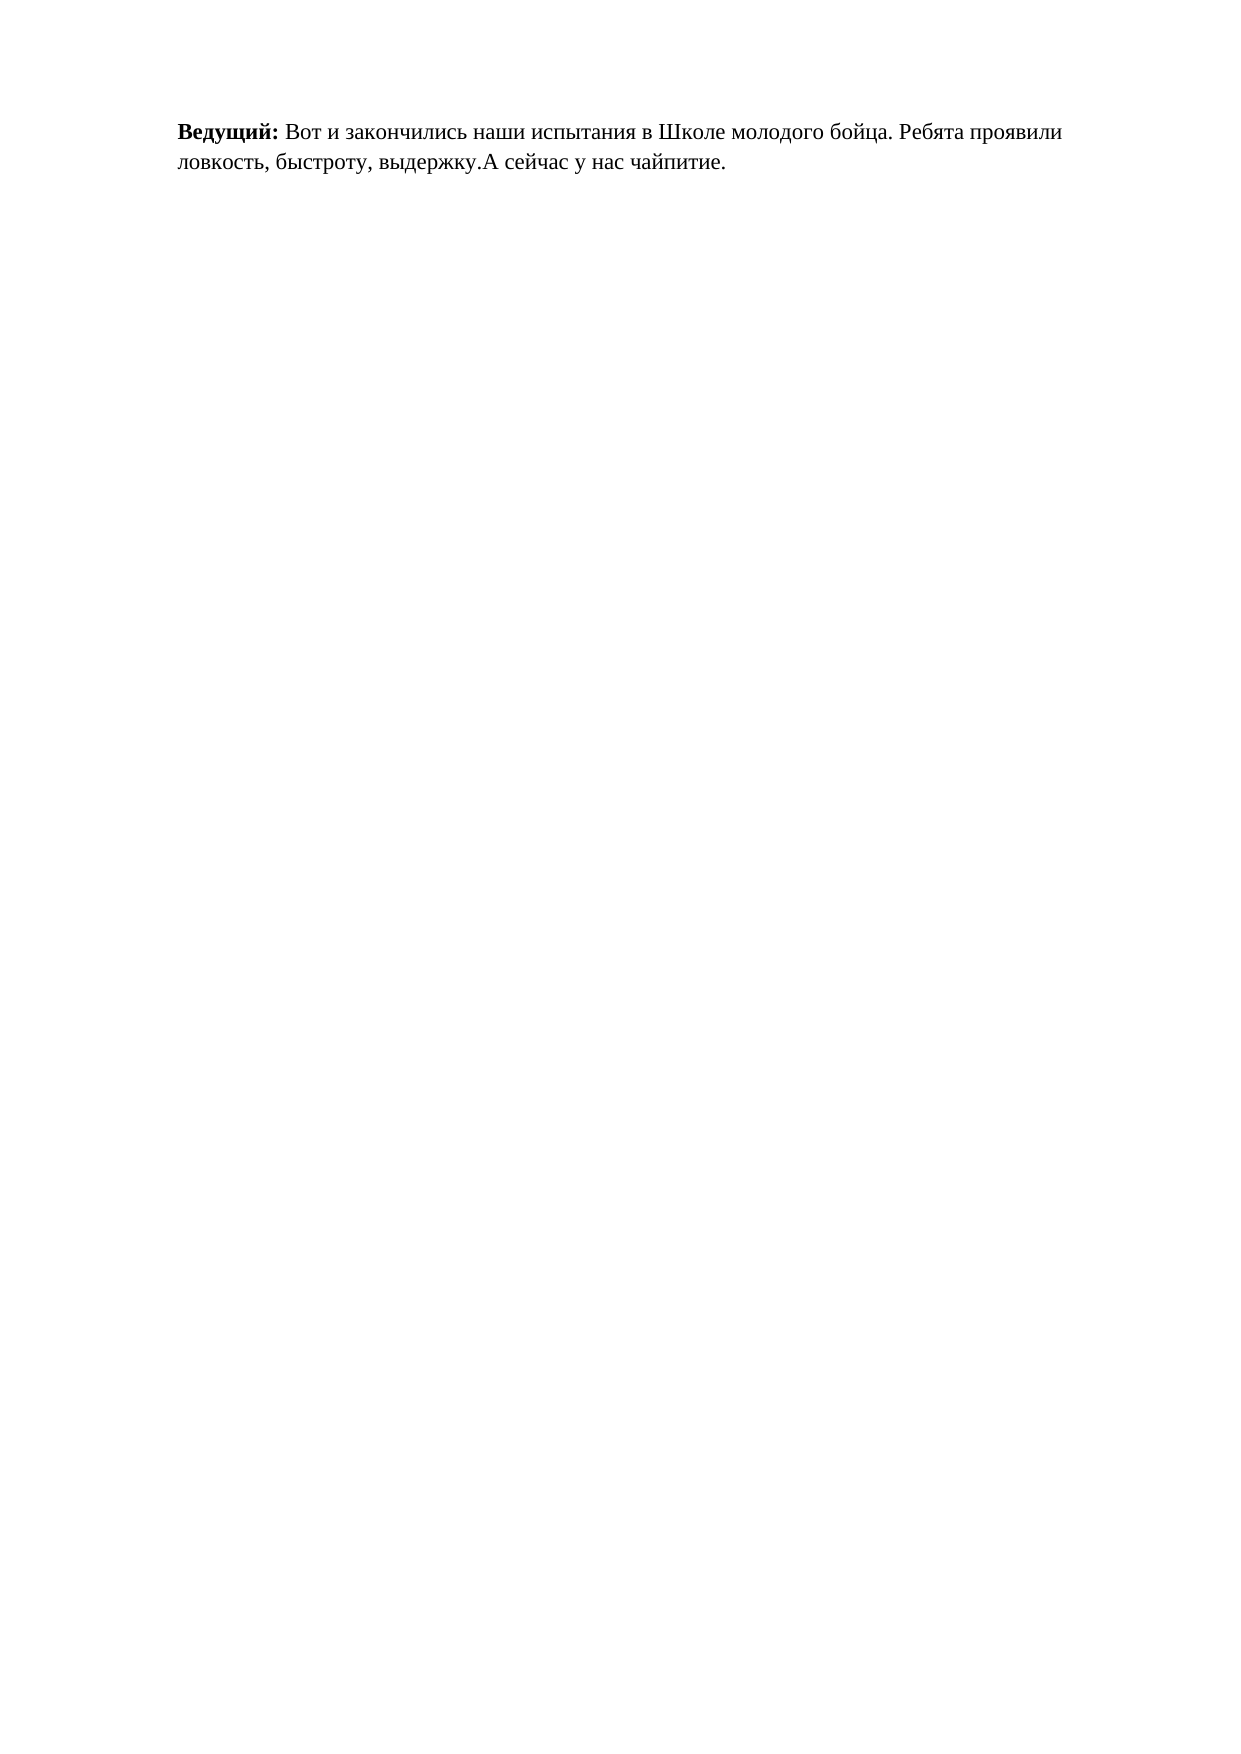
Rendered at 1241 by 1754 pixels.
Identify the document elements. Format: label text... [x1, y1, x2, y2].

text Ведущий: Вот и закончились наши испытания в Школе молодого бойца. Ребята проявили ловкость, быстроту, выдержку.А сейчас у нас чайпитие. [177, 118, 1152, 175]
